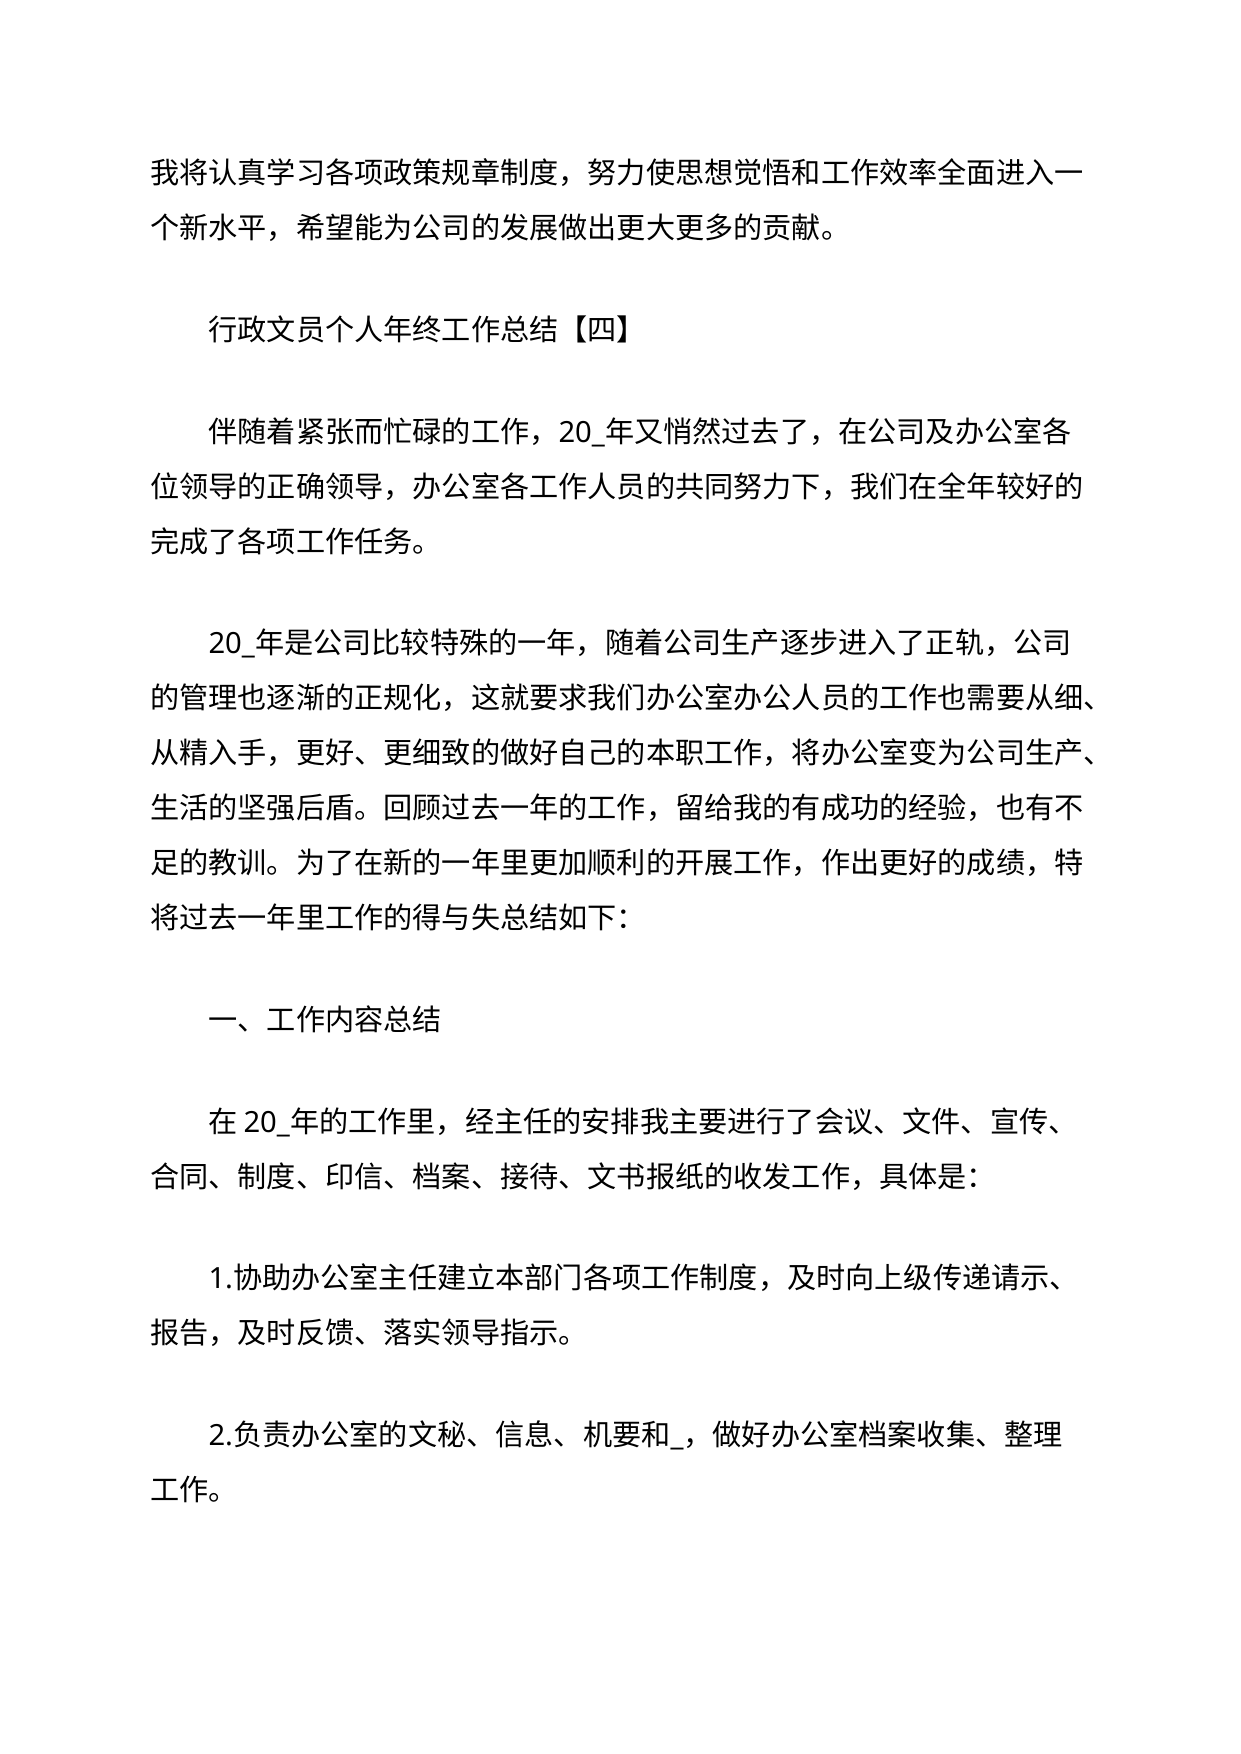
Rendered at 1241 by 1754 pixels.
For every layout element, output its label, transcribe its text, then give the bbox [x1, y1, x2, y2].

text 在20_年的工作里，经主任的安排我主要进行了会议、文件、宣传、合同、制度、印信、档案、接待、文书报纸的收发工作，具体是： [150, 1098, 1090, 1196]
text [150, 150, 1090, 247]
text 20_年是公司比较特殊的一年，随着公司生产逐步进入了正轨，公司的管理也逐渐的正规化，这就要求我们办公室办公人员的工作也需要从细、从精入手，更好、更细致的做好自己的本职工作，将办公室变为公司生产、生活的坚强后盾。回顾过去一年的工作，留给我的有成功的经验，也有不足的教训。为了在新的一年里更加顺利的开展工作，作出更好的成绩，特将过去一年里工作的得与失总结如下： [150, 620, 1090, 937]
text 一、工作内容总结 [150, 996, 1090, 1039]
text 1.协助办公室主任建立本部门各项工作制度，及时向上级传递请示、报告，及时反馈、落实领导指示。 [150, 1255, 1090, 1352]
text 2.负责办公室的文秘、信息、机要和_，做好办公室档案收集、整理工作。 [150, 1412, 1090, 1509]
text 行政文员个人年终工作总结【四】 [150, 307, 1090, 349]
text 伴随着紧张而忙碌的工作，20_年又悄然过去了，在公司及办公室各位领导的正确领导，办公室各工作人员的共同努力下，我们在全年较好的完成了各项工作任务。 [150, 408, 1090, 561]
